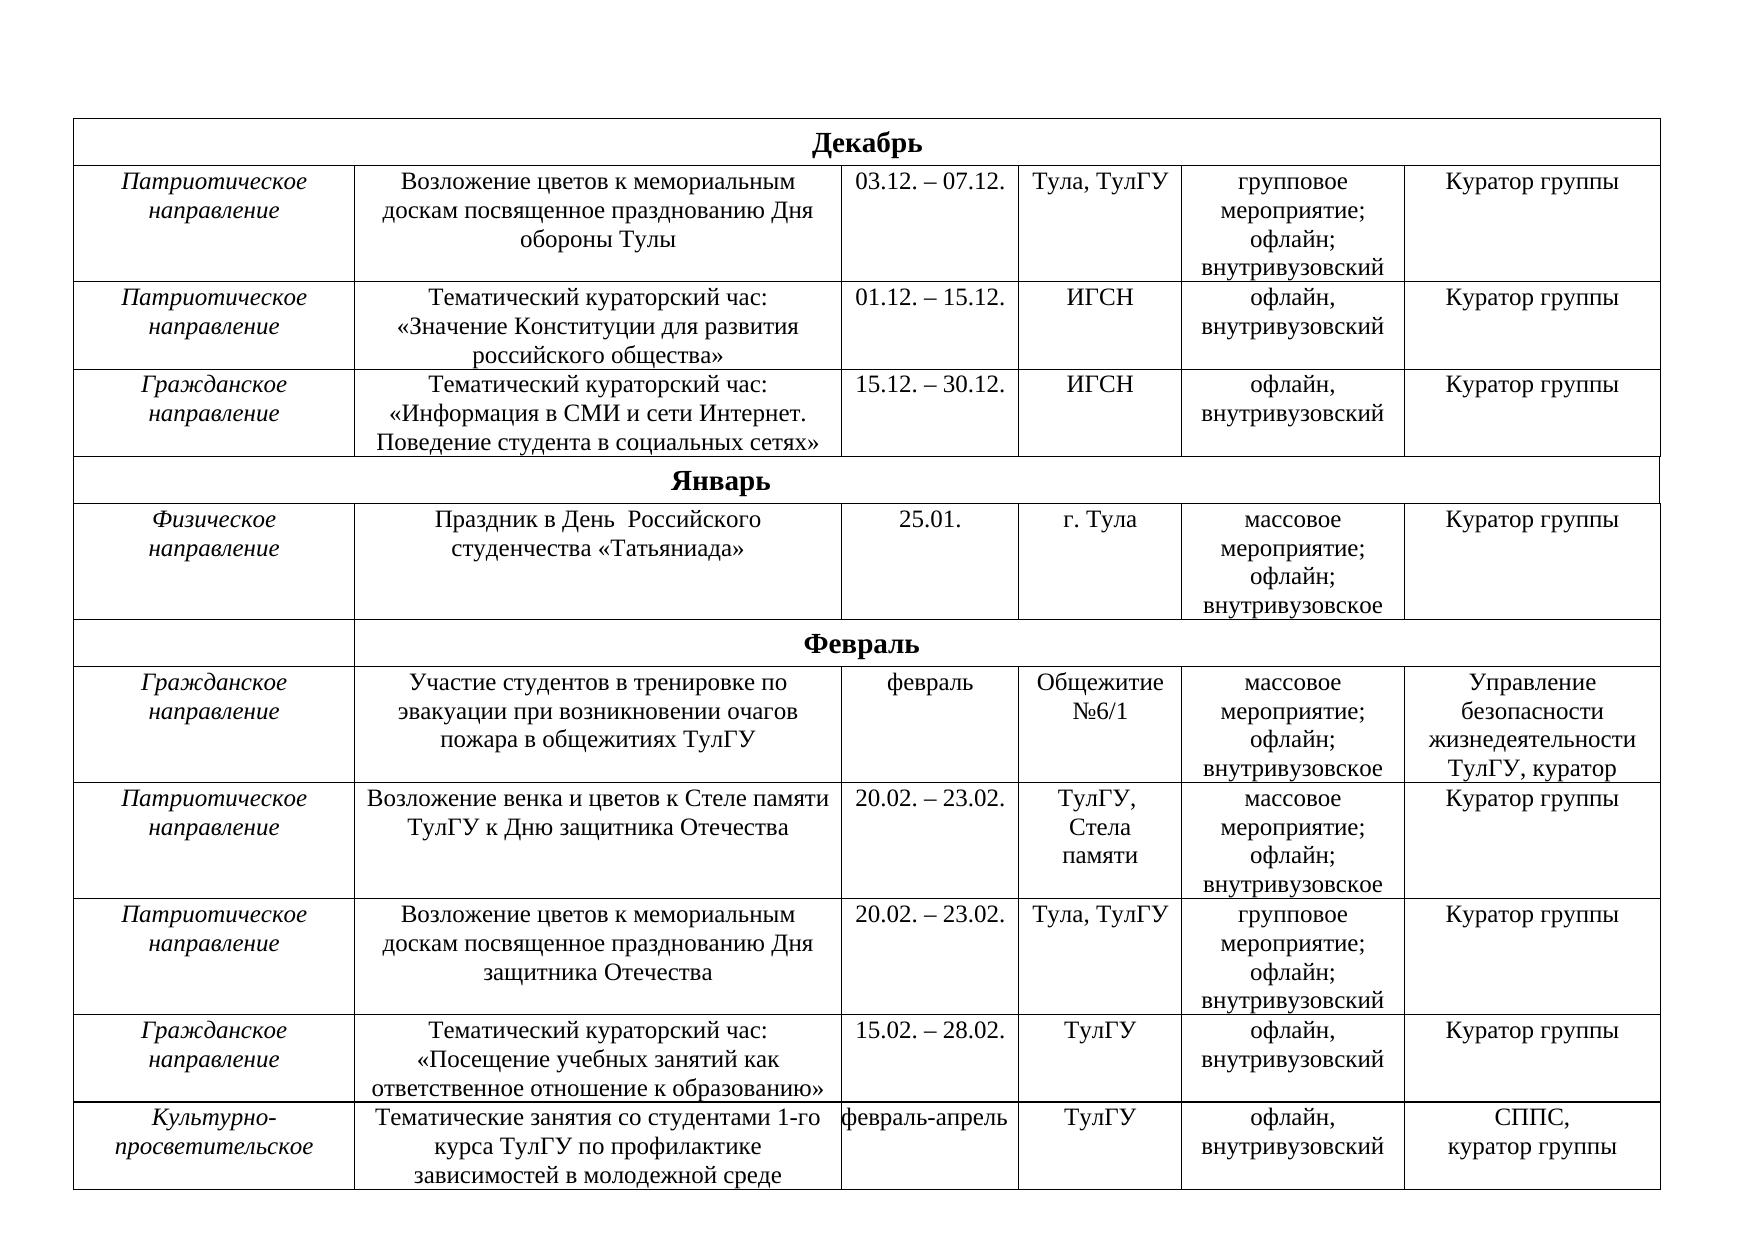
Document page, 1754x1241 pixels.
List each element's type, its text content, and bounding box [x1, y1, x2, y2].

table_cell Куратор группы [1405, 370, 1660, 456]
table_cell Патриотическое направление [74, 166, 354, 281]
table_cell ТулГУ [1019, 1015, 1181, 1101]
table_cell Куратор группы [1405, 166, 1660, 281]
table_cell ТулГУ [1019, 1103, 1181, 1189]
table_cell групповое мероприятие; офлайн; внутривузовский [1182, 166, 1404, 281]
table_cell 01.12. – 15.12. [842, 282, 1018, 368]
table_cell Куратор группы [1405, 504, 1660, 619]
table_cell Гражданское направление [74, 1015, 354, 1101]
table_cell Патриотическое направление [74, 282, 354, 368]
table_cell Январь [74, 457, 1659, 503]
table_cell Декабрь [74, 119, 1660, 165]
table_cell Культурно-просветительское [74, 1103, 354, 1189]
table_cell Куратор группы [1405, 783, 1660, 898]
table_cell Куратор группы [1405, 899, 1660, 1014]
table_cell Гражданское направление [74, 667, 354, 782]
table_cell 25.01. [842, 504, 1018, 619]
table_cell Тематический кураторский час: «Посещение учебных занятий как ответственное отношение к образованию» [355, 1015, 841, 1101]
table_cell 15.02. – 28.02. [842, 1015, 1018, 1101]
table_cell Тематический кураторский час: «Информация в СМИ и сети Интернет. Поведение студента в социальных сетях» [355, 370, 841, 456]
table_cell 20.02. – 23.02. [842, 783, 1018, 898]
table_cell Праздник в День Российского студенчества «Татьяниада» [355, 504, 841, 619]
table_cell Патриотическое направление [74, 899, 354, 1014]
table_cell массовое мероприятие; офлайн; внутривузовское [1182, 783, 1404, 898]
table_cell офлайн, внутривузовский [1182, 370, 1404, 456]
table_cell СППС, куратор группы [1405, 1103, 1660, 1189]
table_cell массовое мероприятие; офлайн; внутривузовское [1182, 504, 1404, 619]
table_cell массовое мероприятие; офлайн; внутривузовское [1182, 667, 1404, 782]
table_cell г. Тула [1019, 504, 1181, 619]
table_cell офлайн, внутривузовский [1182, 1103, 1404, 1189]
table_cell Февраль [355, 620, 1660, 666]
table_cell 15.12. – 30.12. [842, 370, 1018, 456]
table_cell Куратор группы [1405, 282, 1660, 368]
table_cell офлайн, внутривузовский [1182, 1015, 1404, 1101]
table_cell Возложение цветов к мемориальным доскам посвященное празднованию Дня обороны Тулы [355, 166, 841, 281]
table_cell [74, 620, 354, 666]
table_cell Патриотическое направление [74, 783, 354, 898]
table_cell Тула, ТулГУ [1019, 166, 1181, 281]
table_cell Возложение венка и цветов к Стеле памяти ТулГУ к Дню защитника Отечества [355, 783, 841, 898]
table_cell групповое мероприятие; офлайн; внутривузовский [1182, 899, 1404, 1014]
table_cell февраль-апрель [842, 1103, 1018, 1189]
table_cell ИГСН [1019, 282, 1181, 368]
table_cell Физическое направление [74, 504, 354, 619]
table_cell Тематические занятия со студентами 1-го курса ТулГУ по профилактике зависимостей в молодежной среде [355, 1103, 841, 1189]
table_cell Возложение цветов к мемориальным доскам посвященное празднованию Дня защитника Отечества [355, 899, 841, 1014]
table_cell 03.12. – 07.12. [842, 166, 1018, 281]
table_cell офлайн, внутривузовский [1182, 282, 1404, 368]
table_cell ТулГУ, Стела памяти [1019, 783, 1181, 898]
table_cell Управление безопасности жизнедеятельности ТулГУ, куратор [1405, 667, 1660, 782]
table_cell Общежитие №6/1 [1019, 667, 1181, 782]
table_cell ИГСН [1019, 370, 1181, 456]
table_cell Тематический кураторский час: «Значение Конституции для развития российского общества» [355, 282, 841, 368]
table_cell 20.02. – 23.02. [842, 899, 1018, 1014]
table_cell Участие студентов в тренировке по эвакуации при возникновении очагов пожара в общежитиях ТулГУ [355, 667, 841, 782]
table_cell Тула, ТулГУ [1019, 899, 1181, 1014]
table_cell февраль [842, 667, 1018, 782]
table_cell Куратор группы [1405, 1015, 1660, 1101]
table_cell Гражданское направление [74, 370, 354, 456]
